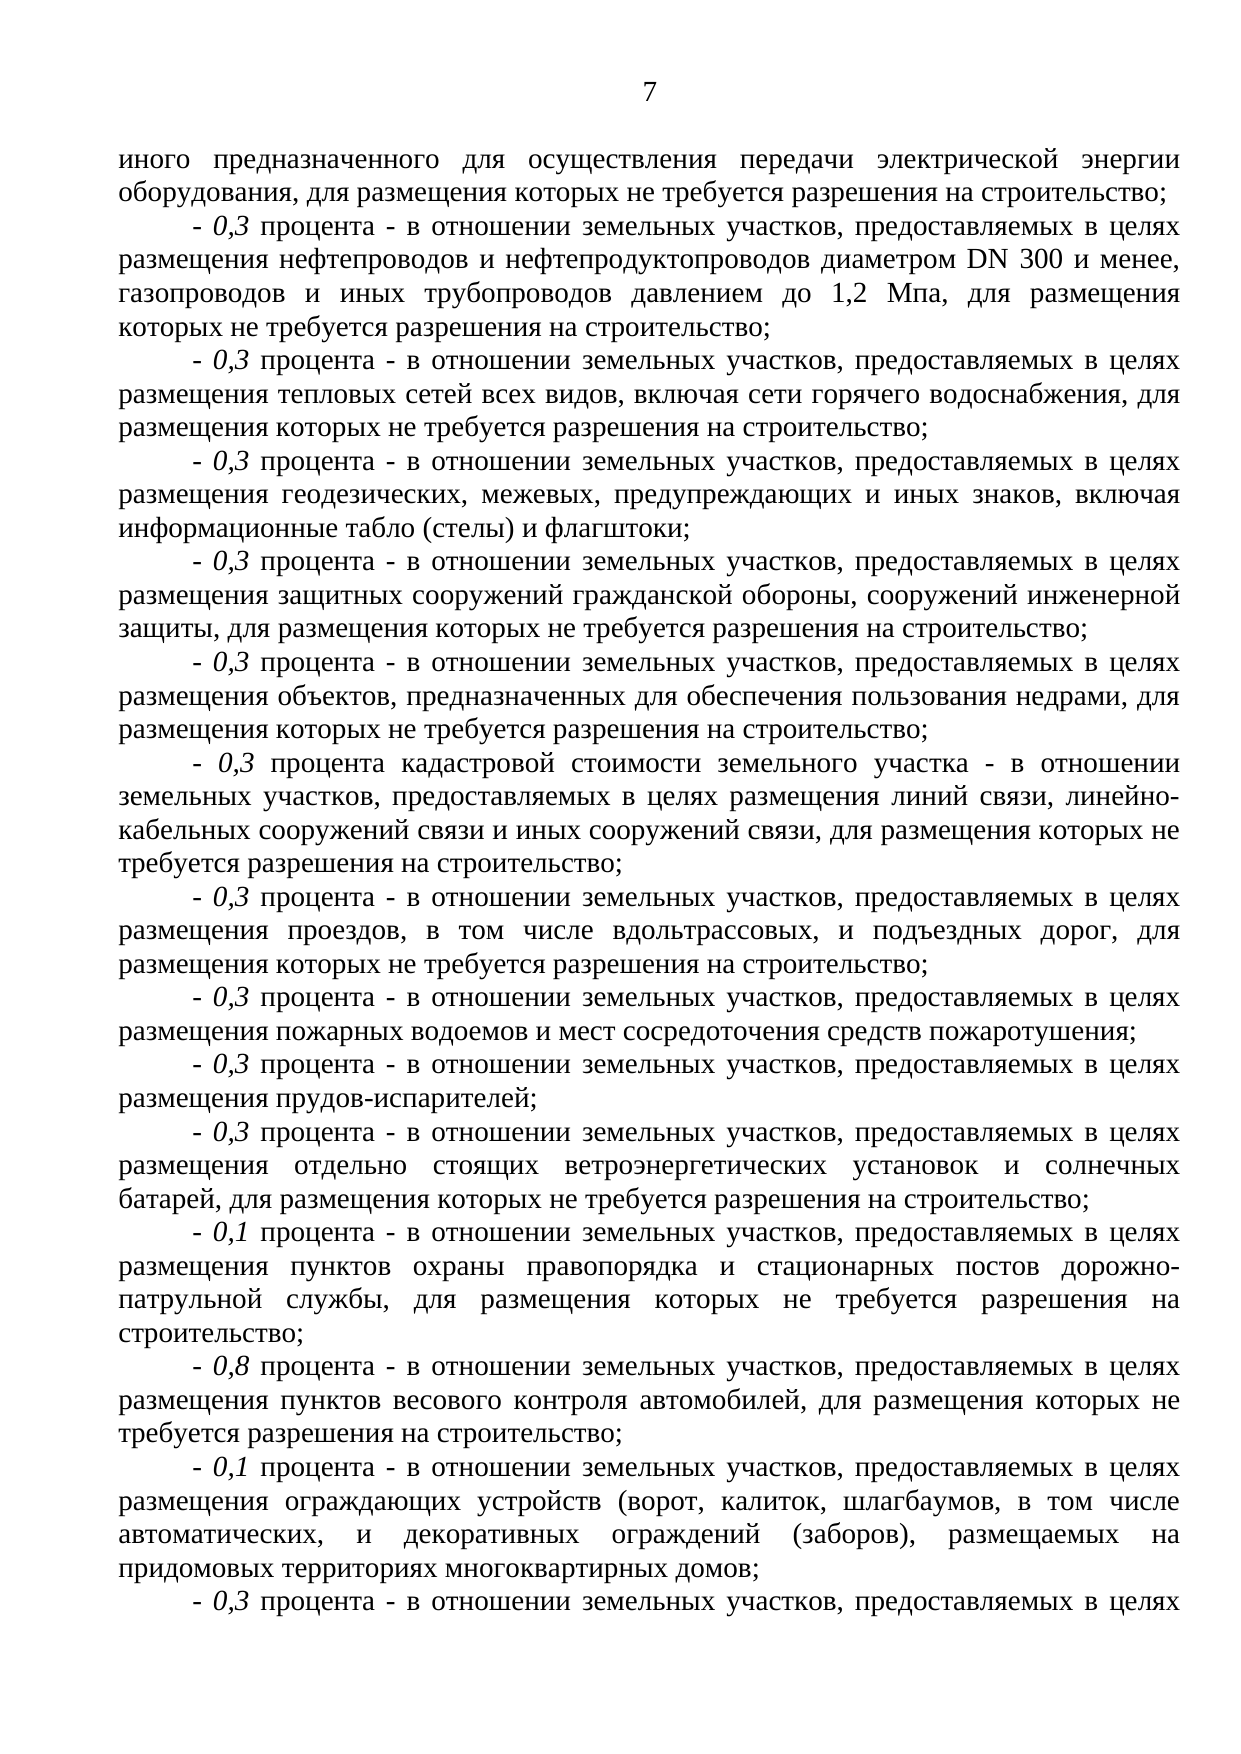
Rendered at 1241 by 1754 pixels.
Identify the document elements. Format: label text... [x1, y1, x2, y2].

text - 0,3 процента - в отношении земельных участков, предоставляемых в целях размещения отдельно стоящих ветроэнергетических установок и солнечных батарей, для размещения которых не требуется разрешения на строительство; [118, 1114, 1181, 1214]
text - 0,3 процента - в отношении земельных участков, предоставляемых в целях размещения проездов, в том числе вдольтрассовых, и подъездных дорог, для размещения которых не требуется разрешения на строительство; [118, 879, 1181, 979]
text - 0,3 процента - в отношении земельных участков, предоставляемых в целях размещения нефтепроводов и нефтепродуктопроводов диаметром DN 300 и менее, газопроводов и иных трубопроводов давлением до 1,2 Мпа, для размещения которых не требуется разрешения на строительство; [118, 208, 1181, 342]
text - 0,3 процента - в отношении земельных участков, предоставляемых в целях размещения тепловых сетей всех видов, включая сети горячего водоснабжения, для размещения которых не требуется разрешения на строительство; [118, 342, 1181, 443]
text - 0,1 процента - в отношении земельных участков, предоставляемых в целях размещения пунктов охраны правопорядка и стационарных постов дорожно-патрульной службы, для размещения которых не требуется разрешения на строительство; [118, 1214, 1181, 1348]
text - 0,3 процента кадастровой стоимости земельного участка - в отношении земельных участков, предоставляемых в целях размещения линий связи, линейно-кабельных сооружений связи и иных сооружений связи, для размещения которых не требуется разрешения на строительство; [118, 745, 1181, 879]
text - 0,1 процента - в отношении земельных участков, предоставляемых в целях размещения ограждающих устройств (ворот, калиток, шлагбаумов, в том числе автоматических, и декоративных ограждений (заборов), размещаемых на придомовых территориях многоквартирных домов; [118, 1449, 1181, 1583]
text - 0,8 процента - в отношении земельных участков, предоставляемых в целях размещения пунктов весового контроля автомобилей, для размещения которых не требуется разрешения на строительство; [118, 1348, 1181, 1449]
text - 0,3 процента - в отношении земельных участков, предоставляемых в целях размещения пожарных водоемов и мест сосредоточения средств пожаротушения; [118, 979, 1181, 1047]
text - 0,3 процента - в отношении земельных участков, предоставляемых в целях размещения защитных сооружений гражданской обороны, сооружений инженерной защиты, для размещения которых не требуется разрешения на строительство; [118, 543, 1181, 644]
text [118, 1583, 1181, 1617]
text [118, 141, 1181, 208]
text - 0,3 процента - в отношении земельных участков, предоставляемых в целях размещения объектов, предназначенных для обеспечения пользования недрами, для размещения которых не требуется разрешения на строительство; [118, 644, 1181, 745]
text - 0,3 процента - в отношении земельных участков, предоставляемых в целях размещения прудов-испарителей; [118, 1047, 1181, 1114]
text - 0,3 процента - в отношении земельных участков, предоставляемых в целях размещения геодезических, межевых, предупреждающих и иных знаков, включая информационные табло (стелы) и флагштоки; [118, 443, 1181, 543]
